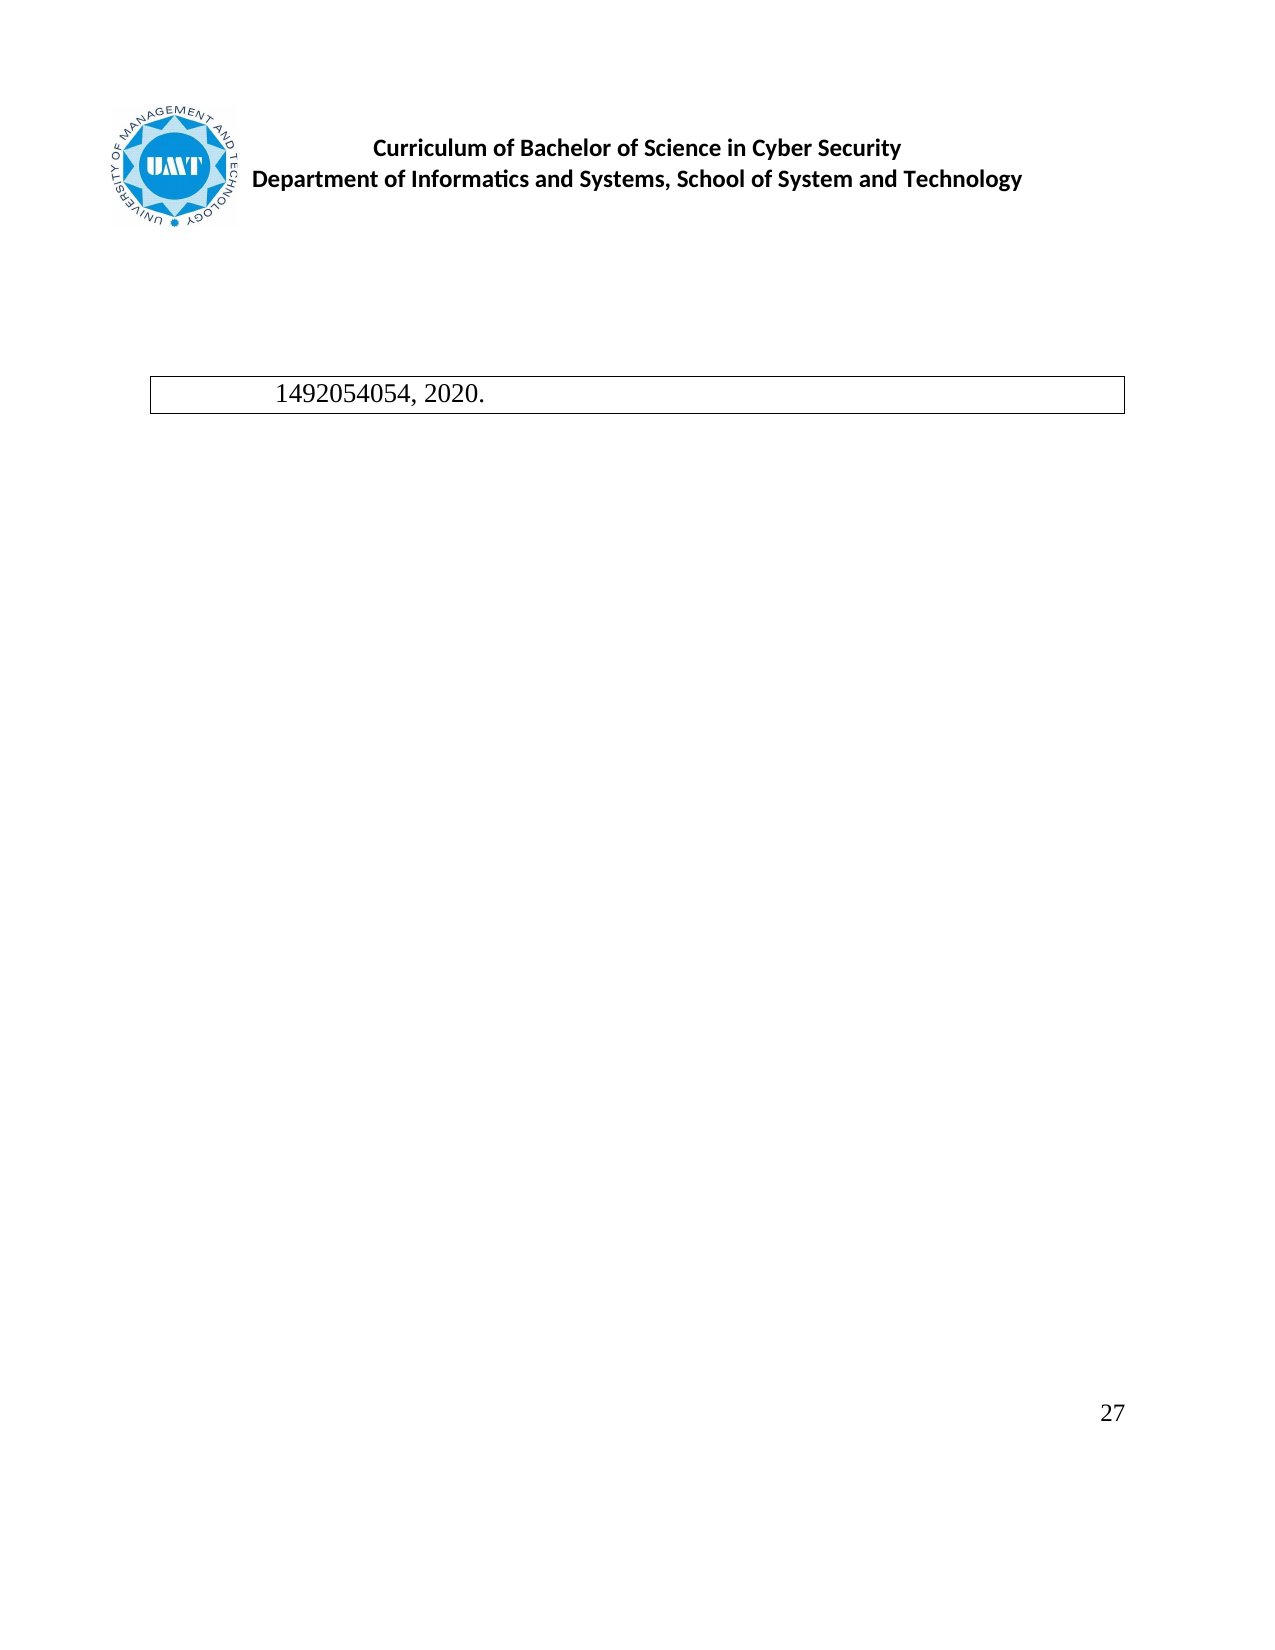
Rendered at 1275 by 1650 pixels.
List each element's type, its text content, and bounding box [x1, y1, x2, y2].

picture [111, 106, 238, 227]
